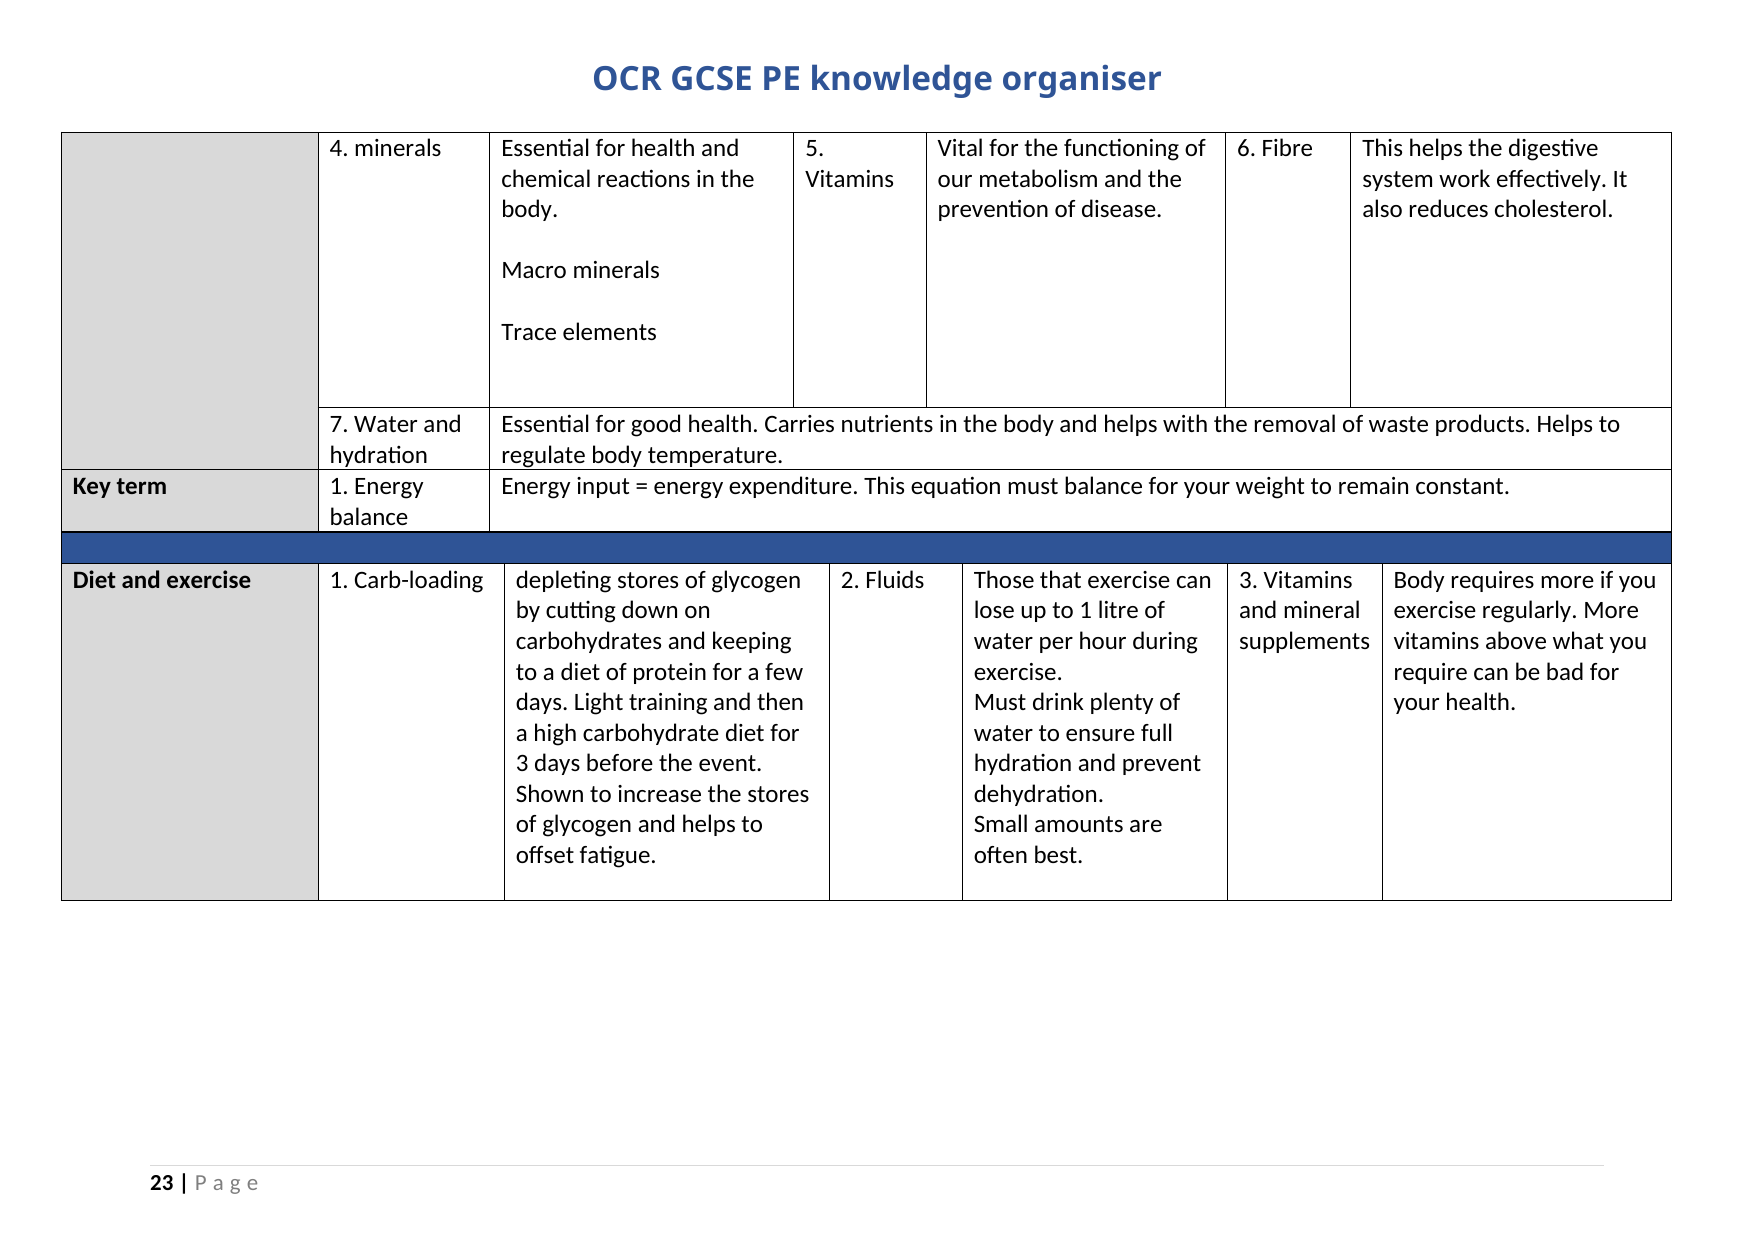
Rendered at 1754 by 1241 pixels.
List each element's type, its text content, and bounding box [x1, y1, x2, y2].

table_cell Energy input = energy expenditure. This equation must balance for your weight to remain constant. [490, 470, 1671, 531]
table_cell Vital for the functioning of our metabolism and the prevention of disease. [927, 133, 1225, 407]
table_cell This helps the digestive system work effectively. It also reduces cholesterol. [1351, 133, 1671, 407]
table_cell 6. Fibre [1226, 133, 1350, 407]
table_cell Key term [62, 470, 318, 531]
table_cell Essential for good health. Carries nutrients in the body and helps with the removal of waste products. Helps to regulate body temperature. [490, 408, 1671, 469]
table_cell 4. minerals [319, 133, 489, 407]
table_cell 1. Energy balance [319, 470, 489, 531]
table_cell Body requires more if you exercise regularly. More vitamins above what you require can be bad for your health. [1383, 564, 1671, 900]
table_cell 7. Water and hydration [319, 408, 489, 469]
table_cell Diet and exercise [62, 564, 318, 900]
table_cell [62, 533, 1671, 563]
table_cell Essential for health and chemical reactions in the body. Macro minerals Trace elements [490, 133, 793, 407]
table_cell 2. Fluids [830, 564, 962, 900]
table_cell 1. Carb-loading [319, 564, 504, 900]
table_cell depleting stores of glycogen by cutting down on carbohydrates and keeping to a diet of protein for a few days. Light training and then a high carbohydrate diet for 3 days before the event. Shown to increase the stores of glycogen and helps to offset fatigue. [505, 564, 829, 900]
table_cell Those that exercise can lose up to 1 litre of water per hour during exercise. Must drink plenty of water to ensure full hydration and prevent dehydration. Small amounts are often best. [963, 564, 1227, 900]
table_cell 5. Vitamins [794, 133, 926, 407]
table_cell 3. Vitamins and mineral supplements [1228, 564, 1382, 900]
